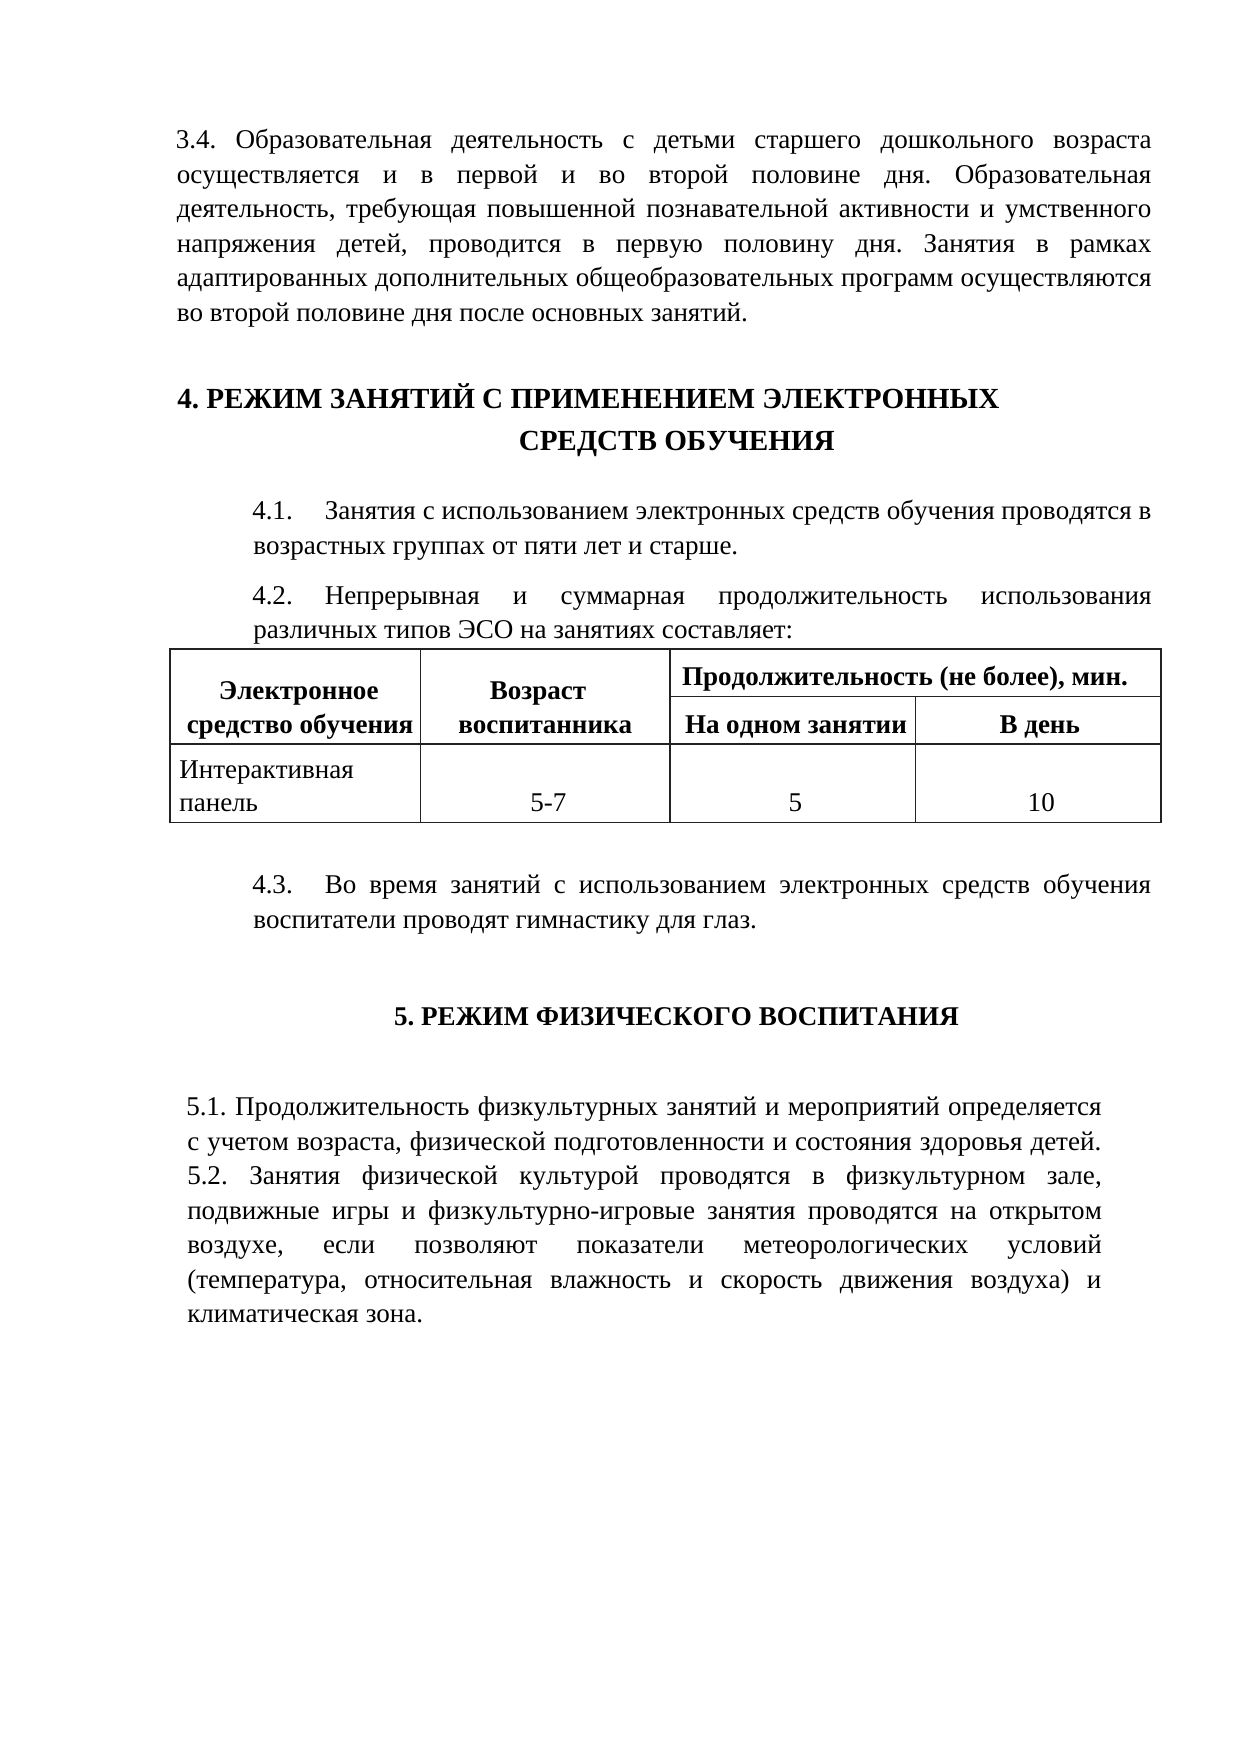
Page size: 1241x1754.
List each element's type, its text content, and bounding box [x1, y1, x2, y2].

text 5. РЕЖИМ ФИЗИЧЕСКОГО ВОСПИТАНИЯ [229, 1000, 1123, 1031]
list Занятия с использованием электронных средств обучения проводятся в возрастных группах от пяти лет и старше. [252, 494, 1153, 560]
text СРЕДСТВ ОБУЧЕНИЯ [201, 423, 1153, 457]
table_header Электронное средство обучения [171, 650, 420, 743]
table_cell В день [916, 697, 1160, 743]
table_cell Интерактивная панель [171, 745, 420, 822]
table_cell 5 [671, 745, 915, 822]
table_cell На одном занятии [671, 697, 915, 743]
table_header Возраст воспитанника [421, 650, 669, 743]
text 3.4. Образовательная деятельность с детьми старшего дошкольного возраста осуществляется и в первой и во второй половине дня. Образовательная деятельность, требующая повышенной познавательной активности и умственного напряжения детей, проводится в первую половину дня. Занятия в рамках адаптированных дополнительных общеобразовательных программ осуществляются во второй половине дня после основных занятий. [176, 123, 1153, 327]
table_header Продолжительность (не более), мин. [671, 650, 1160, 696]
list Во время занятий с использованием электронных средств обучения воспитатели проводят гимнастику для глаз. [252, 868, 1153, 934]
table_cell 5-7 [421, 745, 669, 822]
text 4. РЕЖИМ ЗАНЯТИЙ С ПРИМЕНЕНИЕМ ЭЛЕКТРОННЫХ [177, 382, 1123, 415]
table_cell 10 [916, 745, 1160, 822]
list Непрерывная и суммарная продолжительность использования различных типов ЭСО на занятиях составляет: [252, 579, 1153, 645]
text 5.1. Продолжительность физкультурных занятий и мероприятий определяется с учетом возраста, физической подготовленности и состояния здоровья детей. 5.2. Занятия физической культурой проводятся в физкультурном зале, подвижные игры и физкультурно-игровые занятия проводятся на открытом воздухе, если позволяют показатели метеорологических условий (температура, относительная влажность и скорость движения воздуха) и климатическая зона. [186, 1090, 1103, 1328]
